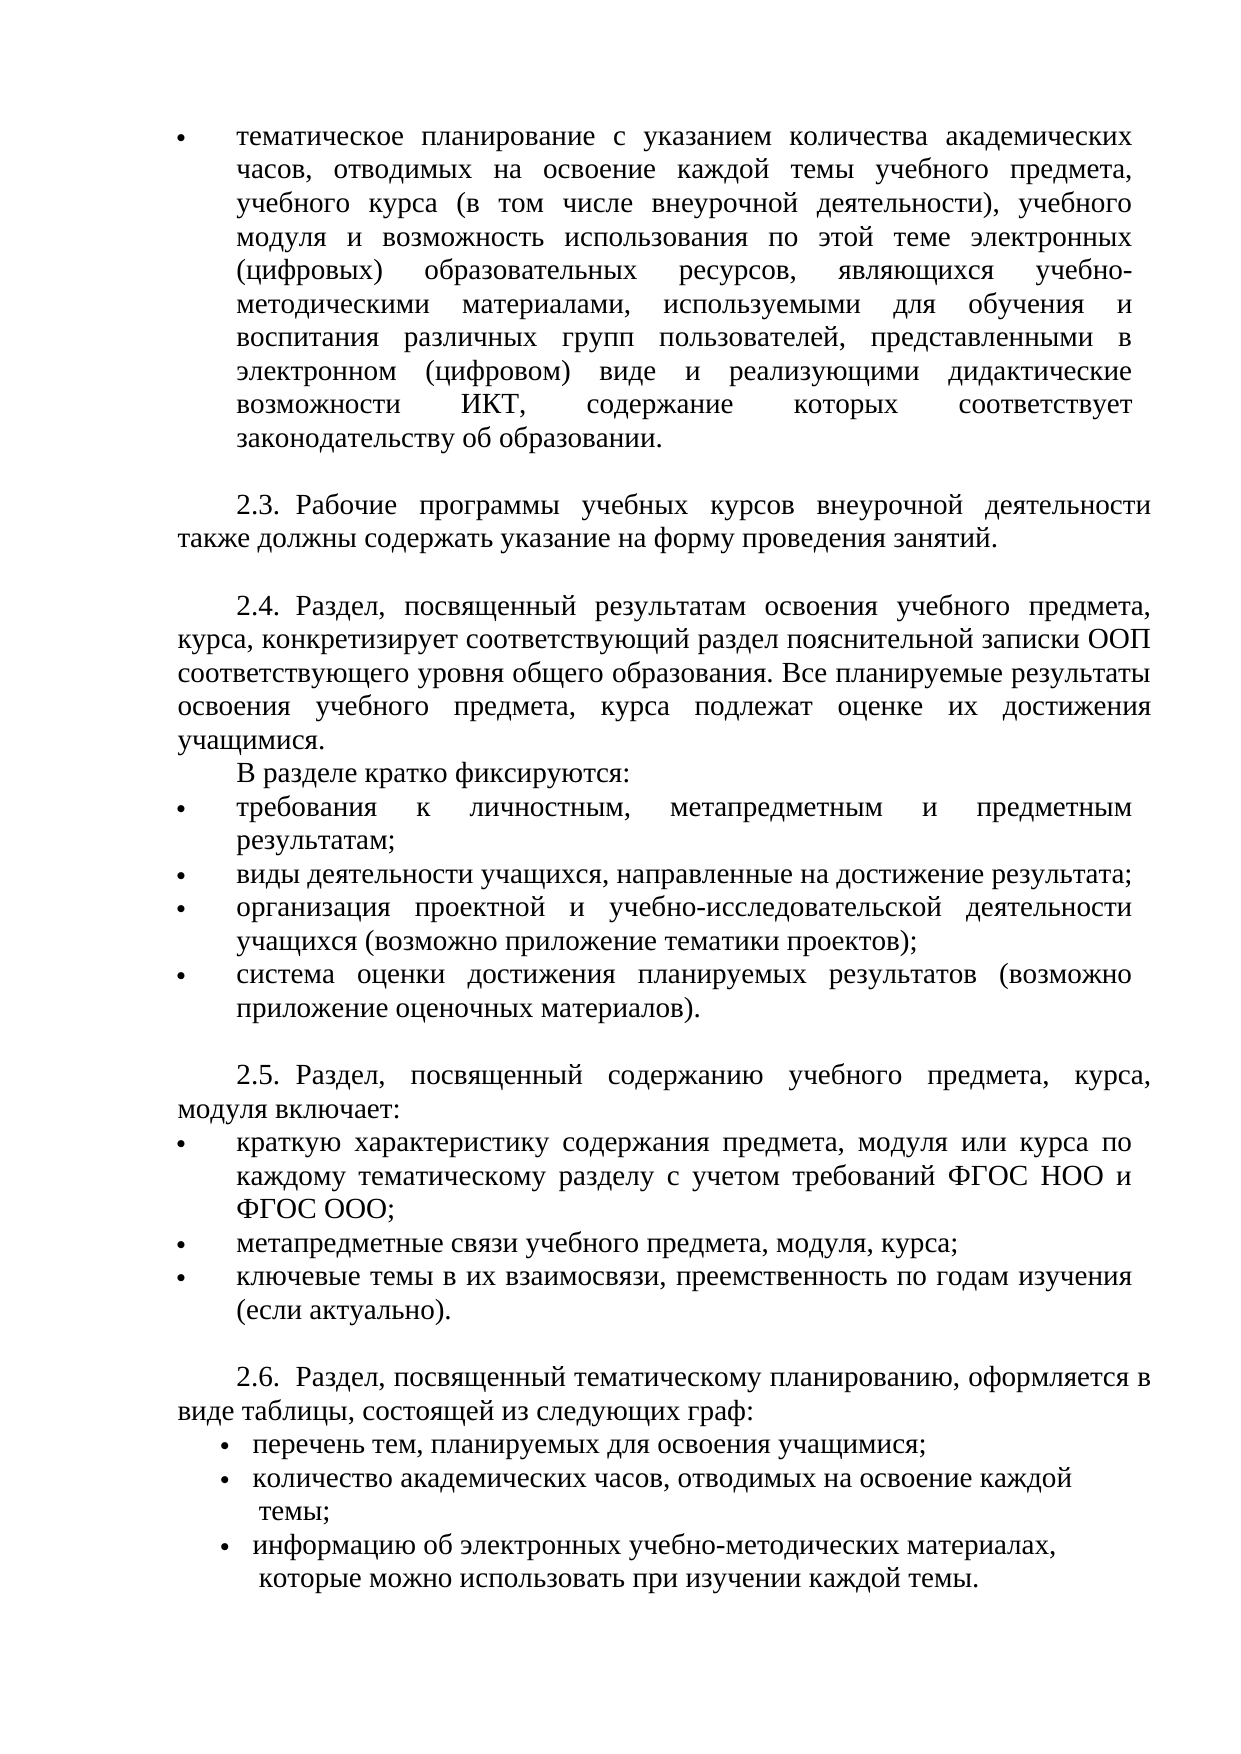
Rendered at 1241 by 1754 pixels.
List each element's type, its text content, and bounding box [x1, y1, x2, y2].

list тематическое планирование с указанием количества академических часов, отводимых на освоение каждой темы учебного предмета, учебного курса (в том числе внеурочной деятельности), учебного модуля и возможность использования по этой теме электронных (цифровых) образовательных ресурсов, являющихся учебно-методическими материалами, используемыми для обучения и воспитания различных групп пользователей, представленными в электронном (цифровом) виде и реализующими дидактические возможности ИКТ, содержание которых соответствует законодательству об образовании. [177, 118, 1133, 453]
list система оценки достижения планируемых результатов (возможно приложение оценочных материалов). [177, 957, 1133, 1024]
list виды деятельности учащихся, направленные на достижение результата; [177, 856, 1133, 889]
text 2.5. Раздел, посвященный содержанию учебного предмета, курса, модуля включает: [177, 1057, 1152, 1124]
text 2.4. Раздел, посвященный результатам освоения учебного предмета, курса, конкретизирует соответствующий раздел пояснительной записки ООП соответствующего уровня общего образования. Все планируемые результаты освоения учебного предмета, курса подлежат оценке их достижения учащимися. [177, 588, 1152, 755]
list метапредметные связи учебного предмета, модуля, курса; [177, 1225, 1133, 1258]
text В разделе кратко фиксируются: [177, 755, 1152, 789]
list организация проектной и учебно-исследовательской деятельности учащихся (возможно приложение тематики проектов); [177, 889, 1133, 957]
text 2.3. Рабочие программы учебных курсов внеурочной деятельности также должны содержать указание на форму проведения занятий. [177, 487, 1152, 554]
list перечень тем, планируемых для освоения учащимися; [221, 1426, 1133, 1460]
text 2.6. Раздел, посвященный тематическому планированию, оформляется в виде таблицы, состоящей из следующих граф: [177, 1359, 1152, 1426]
list ключевые темы в их взаимосвязи, преемственность по годам изучения (если актуально). [177, 1258, 1133, 1326]
list количество академических часов, отводимых на освоение каждой темы; [221, 1460, 1133, 1527]
list требования к личностным, метапредметным и предметным результатам; [177, 789, 1133, 856]
list краткую характеристику содержания предмета, модуля или курса по каждому тематическому разделу с учетом требований ФГОС НОО и ФГОС ООО; [177, 1124, 1133, 1225]
list информацию об электронных учебно-методических материалах, которые можно использовать при изучении каждой темы. [221, 1527, 1133, 1594]
